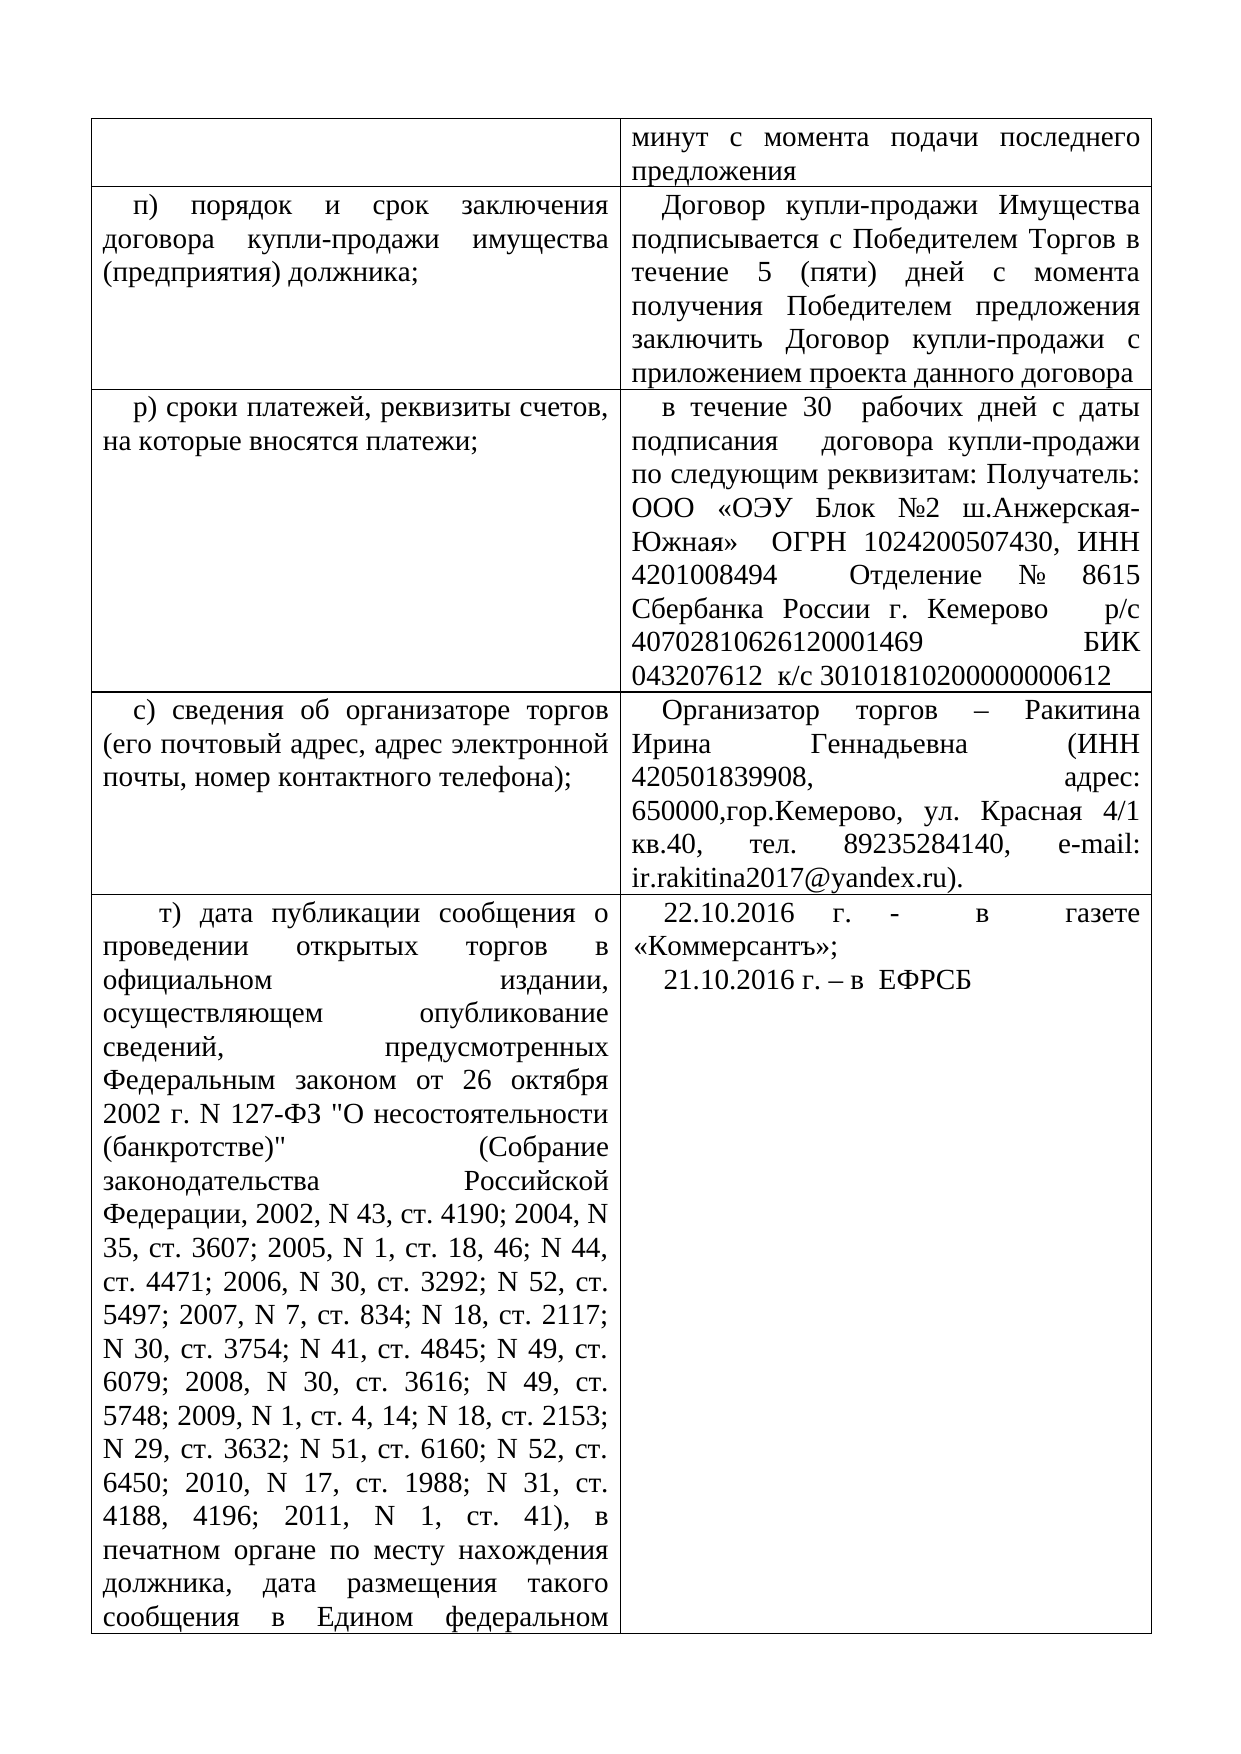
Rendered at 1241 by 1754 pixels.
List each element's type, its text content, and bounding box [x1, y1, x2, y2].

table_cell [92, 895, 620, 1633]
table_cell в течение 30 рабочих дней с даты подписания договора купли-продажи по следующим реквизитам: Получатель: ООО «ОЭУ Блок №2 ш.Анжерская-Южная» ОГРН 1024200507430, ИНН 4201008494 Отделение № 8615 Сбербанка России г. Кемерово р/с 40702810626120001469 БИК 043207612 к/с 30101810200000000612 [621, 390, 1151, 691]
table_cell р) сроки платежей, реквизиты счетов, на которые вносятся платежи; [92, 390, 620, 691]
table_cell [92, 119, 620, 186]
table_cell п) порядок и срок заключения договора купли-продажи имущества (предприятия) должника; [92, 187, 620, 388]
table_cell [621, 895, 1151, 1633]
table_cell Договор купли-продажи Имущества подписывается с Победителем Торгов в течение 5 (пяти) дней с момента получения Победителем предложения заключить Договор купли-продажи с приложением проекта данного договора [621, 187, 1151, 388]
table_cell Организатор торгов – Ракитина Ирина Геннадьевна (ИНН 420501839908, адрес: 650000,гор.Кемерово, ул. Красная 4/1 кв.40, тел. 89235284140, e-mail: ir.rakitina2017@yandex.ru). [621, 693, 1151, 894]
table_cell с) сведения об организаторе торгов (его почтовый адрес, адрес электронной почты, номер контактного телефона); [92, 693, 620, 894]
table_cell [621, 119, 1151, 186]
